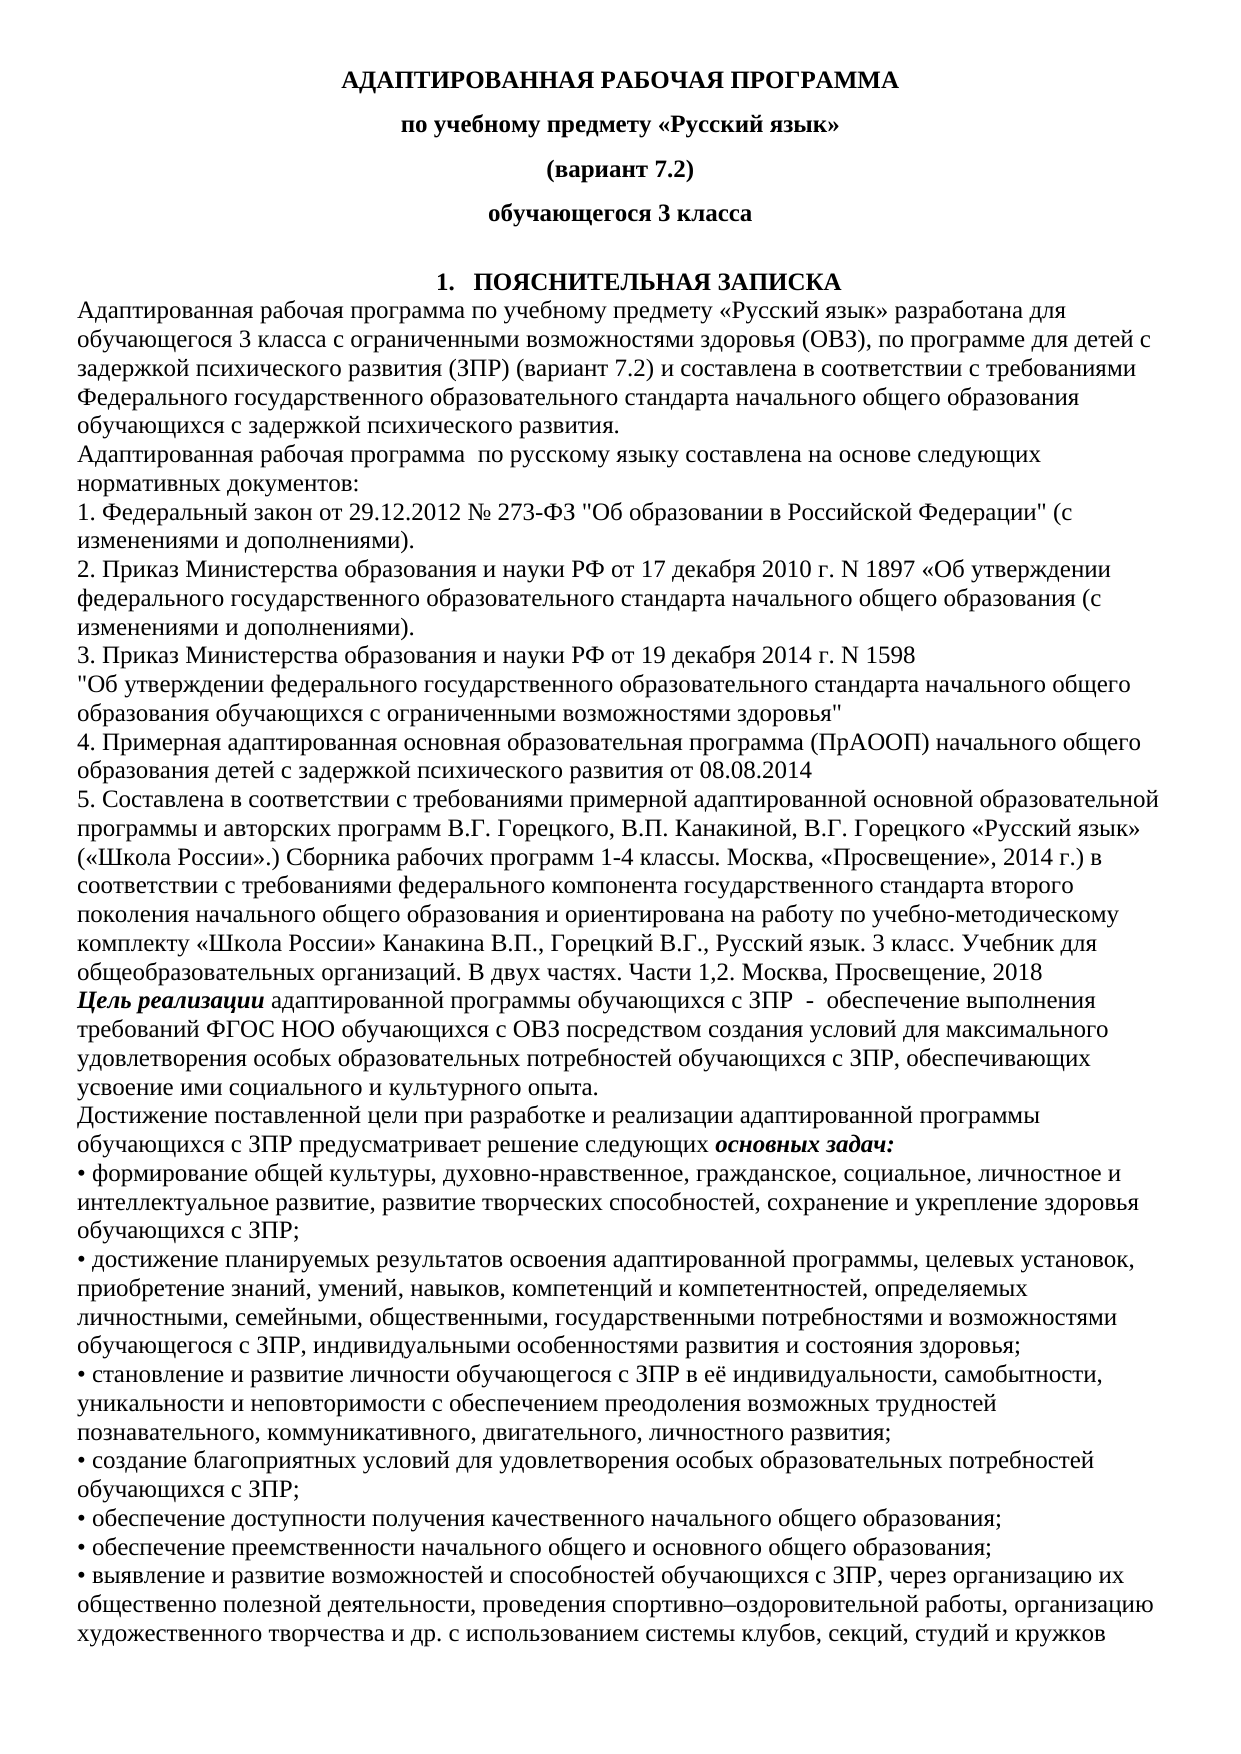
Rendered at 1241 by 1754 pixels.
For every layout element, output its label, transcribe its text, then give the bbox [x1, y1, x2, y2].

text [77, 1560, 1163, 1647]
text 3. Приказ Министерства образования и науки РФ от 19 декабря 2014 г. N 1598 "Об утверждении федерального государственного образовательного стандарта начального общего образования обучающихся с ограниченными возможностями здоровья" [77, 640, 1163, 727]
list ПОЯСНИТЕЛЬНАЯ ЗАПИСКА [114, 267, 1163, 295]
text • обеспечение доступности получения качественного начального общего образования; [77, 1503, 1163, 1532]
text 2. Приказ Министерства образования и науки РФ от 17 декабря 2010 г. N 1897 «Об утверждении федерального государственного образовательного стандарта начального общего образования (с изменениями и дополнениями). [77, 554, 1163, 640]
text • создание благоприятных условий для удовлетворения особых образовательных потребностей обучающихся с ЗПР; [77, 1445, 1163, 1503]
text Адаптированная рабочая программа по учебному предмету «Русский язык» разработана для обучающегося 3 класса с ограниченными возможностями здоровья (ОВЗ), по программе для детей с задержкой психического развития (ЗПР) (вариант 7.2) и составлена в соответствии с требованиями Федерального государственного образовательного стандарта начального общего образования обучающихся с задержкой психического развития. [77, 295, 1163, 439]
text обучающегося 3 класса [77, 198, 1163, 227]
text 1. Федеральный закон от 29.12.2012 № 273-ФЗ "Об образовании в Российской Федерации" (с изменениями и дополнениями). [77, 497, 1163, 554]
text • достижение планируемых результатов освоения адаптированной программы, целевых установок, приобретение знаний, умений, навыков, компетенций и компетентностей, определяемых личностными, семейными, общественными, государственными потребностями и возможностями обучающегося с ЗПР, индивидуальными особенностями развития и состояния здоровья; [77, 1244, 1163, 1359]
text Адаптированная рабочая программа по русскому языку составлена на основе следующих нормативных документов: [77, 439, 1163, 497]
text • формирование общей культуры, духовно-нравственное, гражданское, социальное, личностное и интеллектуальное развитие, развитие творческих способностей, сохранение и укрепление здоровья обучающихся с ЗПР; [77, 1158, 1163, 1244]
text • обеспечение преемственности начального общего и основного общего образования; [77, 1532, 1163, 1560]
text (вариант 7.2) [77, 154, 1163, 182]
text Достижение поставленной цели при разработке и реализации адаптированной программы обучающихся с ЗПР предусматривает решение следующих основных задач: [77, 1100, 1163, 1158]
text 4. Примерная адаптированная основная образовательная программа (ПрАООП) начального общего образования детей с задержкой психического развития от 08.08.2014 5. Составлена в соответствии с требованиями примерной адаптированной основной образовательной программы и авторских программ В.Г. Горецкого, В.П. Канакиной, В.Г. Горецкого «Русский язык» («Школа России».) Сборника рабочих программ 1-4 классы. Москва, «Просвещение», 2014 г.) в соответствии с требованиями федерального компонента государственного стандарта второго поколения начального общего образования и ориентирована на работу по учебно-методическому комплекту «Школа России» Канакина В.П., Горецкий В.Г., Русский язык. 3 класс. Учебник для общеобразовательных организаций. В двух частях. Части 1,2. Москва, Просвещение, 2018 [77, 727, 1163, 985]
text • становление и развитие личности обучающегося с ЗПР в её индивидуальности, самобытности, уникальности и неповторимости с обеспечением преодоления возможных трудностей познавательного, коммуникативного, двигательного, личностного развития; [77, 1359, 1163, 1445]
text по учебному предмету «Русский язык» [77, 109, 1163, 138]
text Цель реализации адаптированной программы обучающихся с ЗПР - обеспечение выполнения требований ФГОС НОО обучающихся с ОВЗ посредством создания условий для максимального удовлетворения особых образовательных потребностей обучающихся с ЗПР, обеспечивающих усвоение ими социального и культурного опыта. [77, 985, 1163, 1100]
text АДАПТИРОВАННАЯ РАБОЧАЯ ПРОГРАММА [77, 65, 1163, 94]
